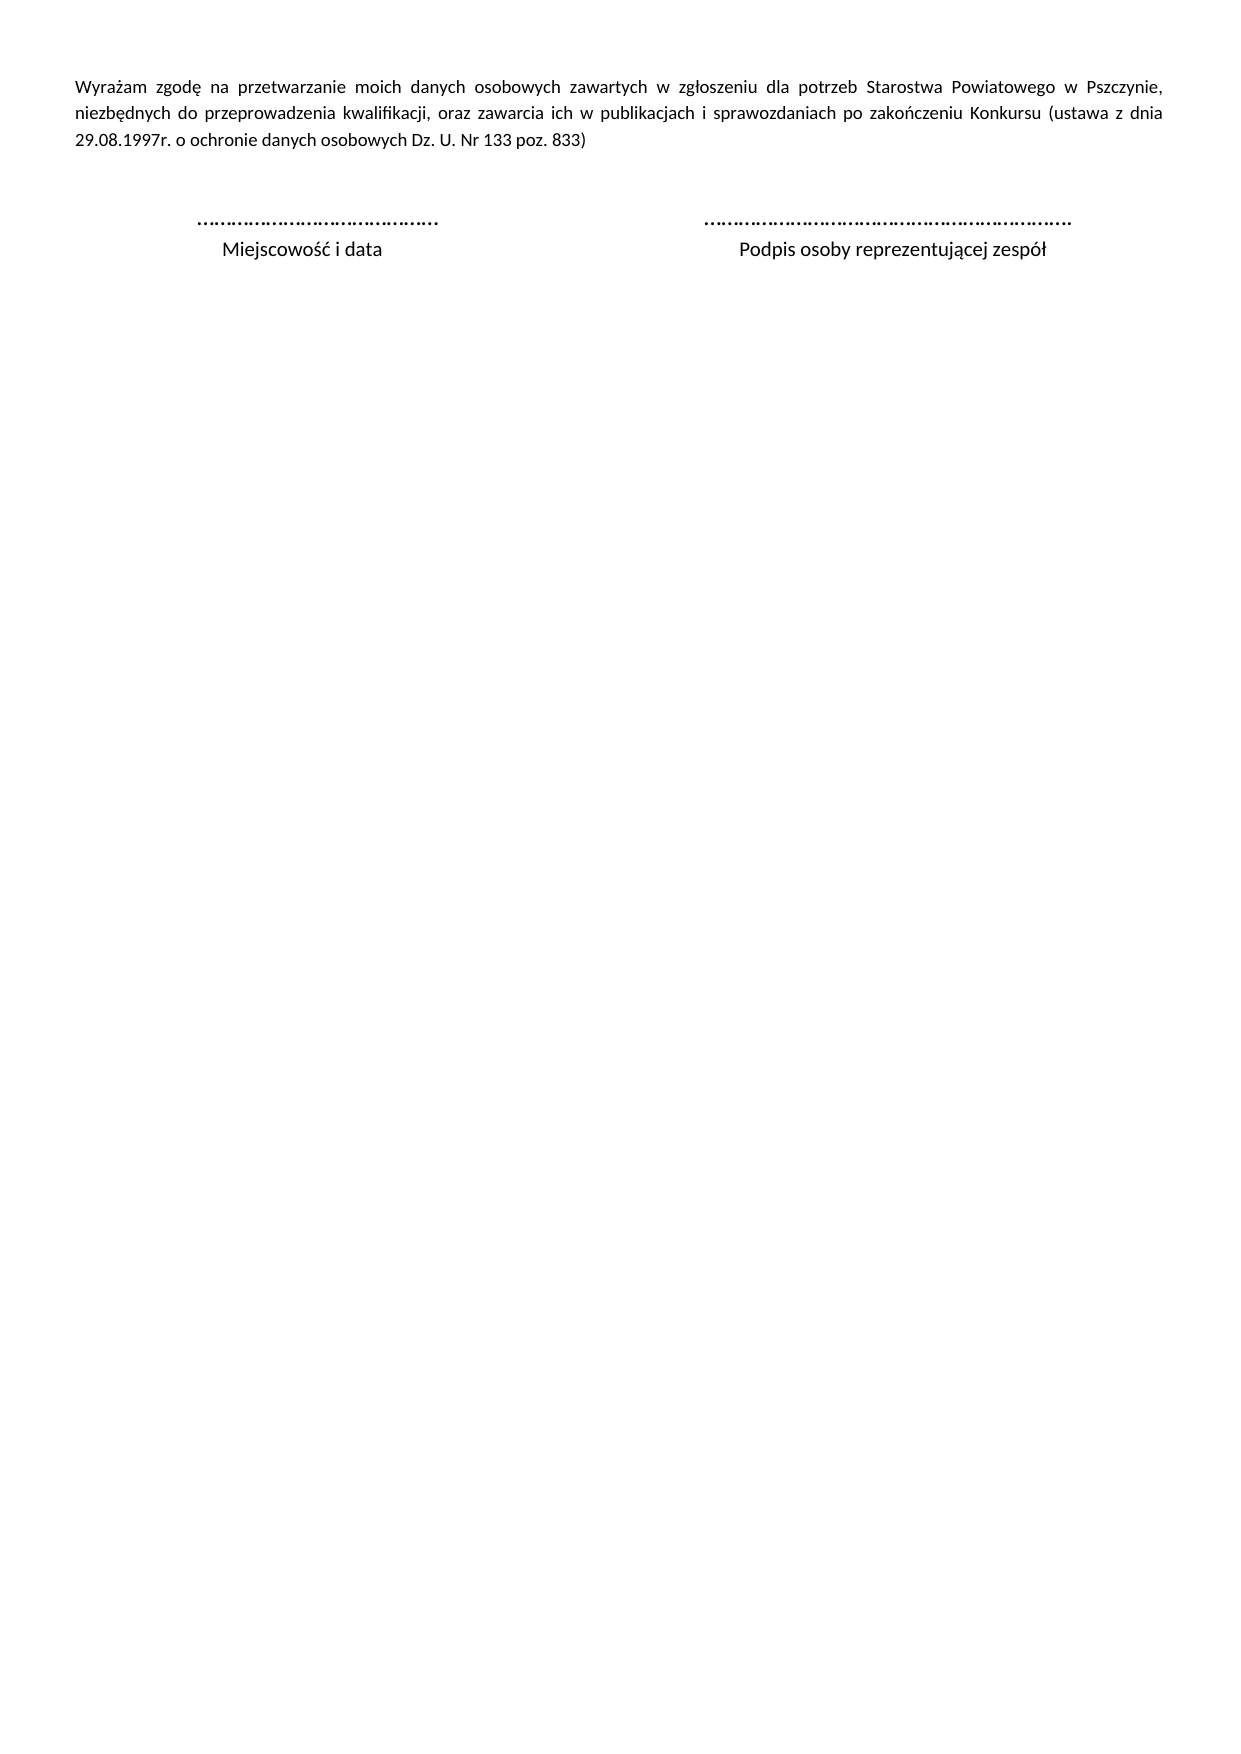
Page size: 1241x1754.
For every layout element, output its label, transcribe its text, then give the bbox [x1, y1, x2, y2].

text …………………………………… ………………………………………………………. [104, 201, 1165, 231]
text Wyrażam zgodę na przetwarzanie moich danych osobowych zawartych w zgłoszeniu dla potrzeb Starostwa Powiatowego w Pszczynie, niezbędnych do przeprowadzenia kwalifikacji, oraz zawarcia ich w publikacjach i sprawozdaniach po zakończeniu Konkursu (ustawa z dnia 29.08.1997r. o ochronie danych osobowych Dz. U. Nr 133 poz. 833) [75, 75, 1165, 151]
text Miejscowość i data Podpis osoby reprezentującej zespół [104, 236, 1165, 261]
